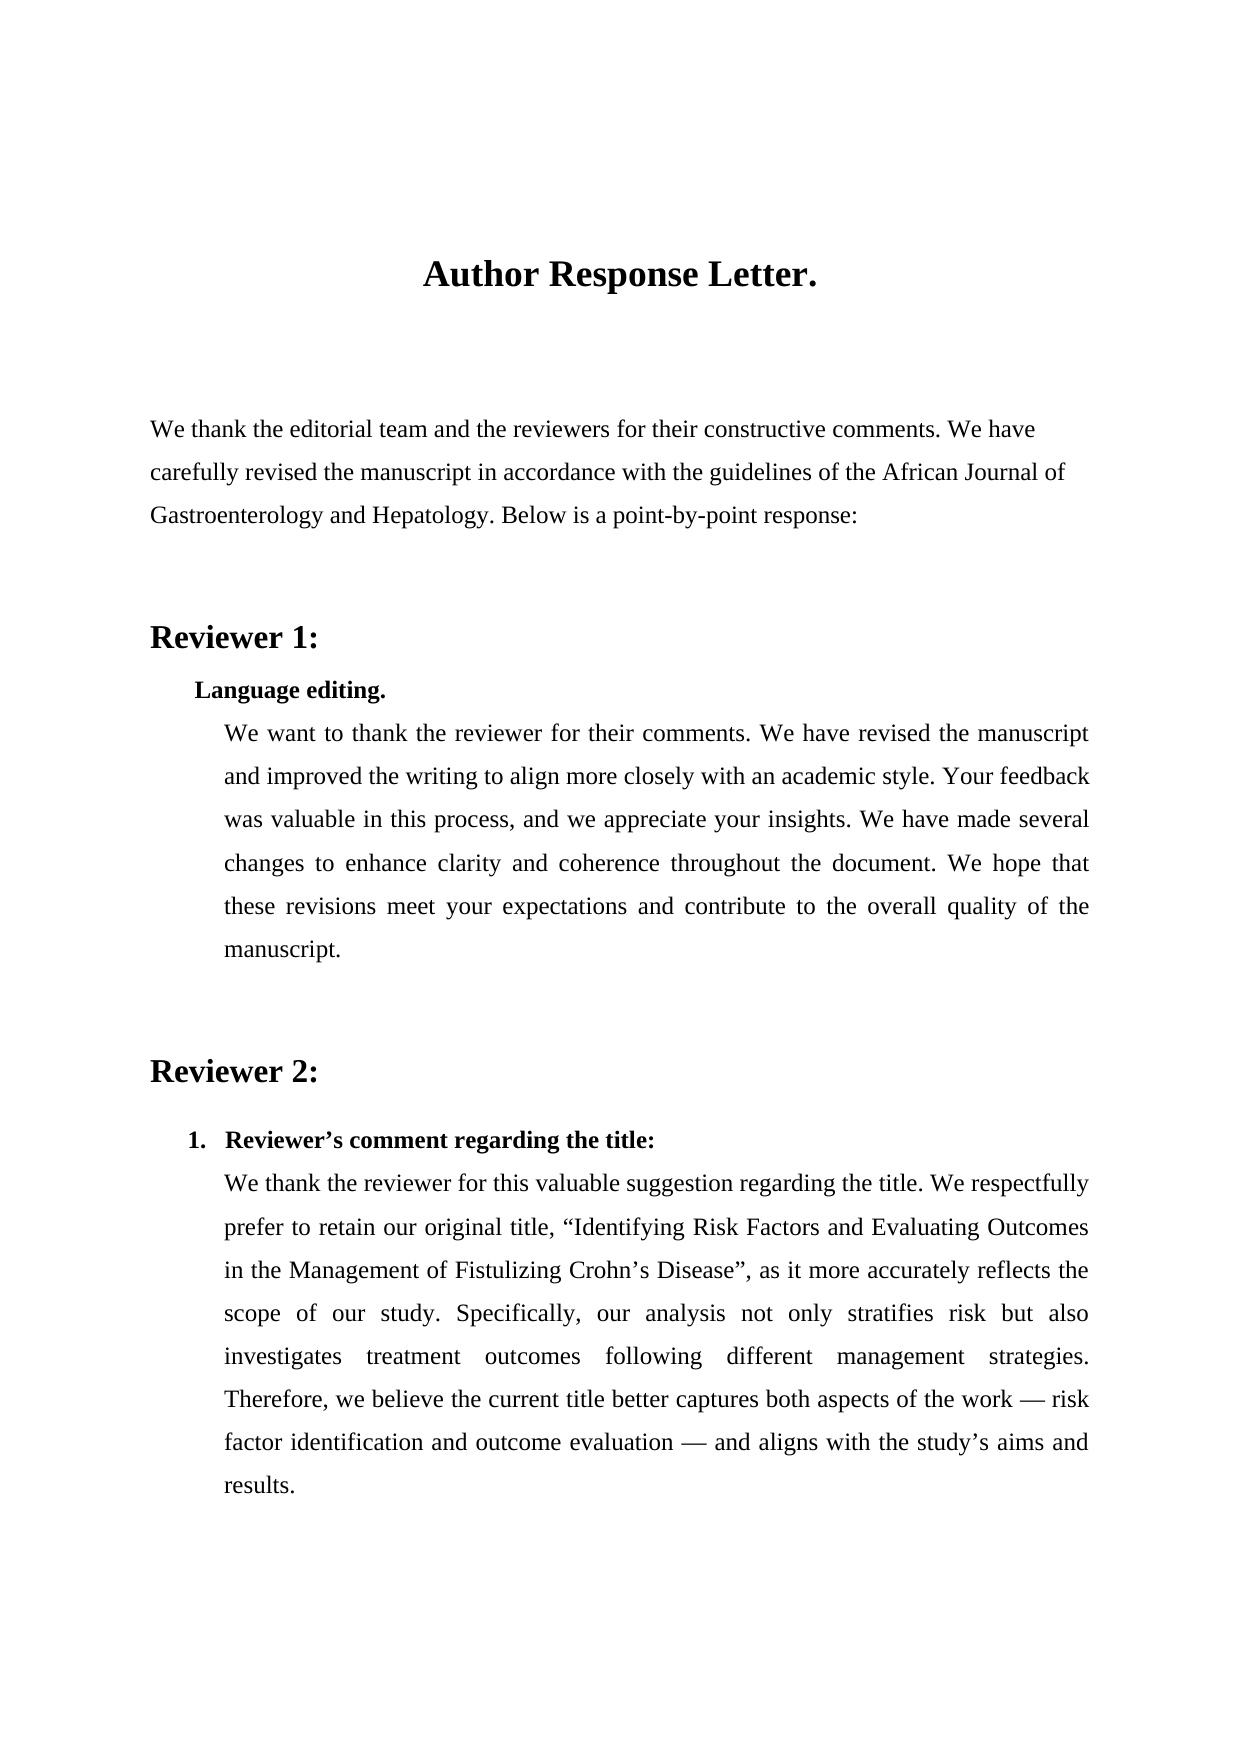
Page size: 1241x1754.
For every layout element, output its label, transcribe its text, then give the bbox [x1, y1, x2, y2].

text Reviewer 2: [150, 994, 1090, 1089]
text Language editing. [194, 675, 1090, 704]
text We thank the editorial team and the reviewers for their constructive comments. We have carefully revised the manuscript in accordance with the guidelines of the African Journal of Gastroenterology and Hepatology. Below is a point-by-point response: [150, 414, 1090, 529]
text We want to thank the reviewer for their comments. We have revised the manuscript and improved the writing to align more closely with an academic style. Your feedback was valuable in this process, and we appreciate your insights. We have made several changes to enhance clarity and coherence throughout the document. We hope that these revisions meet your expectations and contribute to the overall quality of the manuscript. [224, 718, 1090, 963]
text Author Response Letter. [150, 251, 1090, 294]
list Reviewer’s comment regarding the title: [187, 1125, 1090, 1154]
text Reviewer 1: [150, 560, 1090, 656]
text We thank the reviewer for this valuable suggestion regarding the title. We respectfully prefer to retain our original title, “Identifying Risk Factors and Evaluating Outcomes in the Management of Fistulizing Crohn’s Disease”, as it more accurately reflects the scope of our study. Specifically, our analysis not only stratifies risk but also investigates treatment outcomes following different management strategies. Therefore, we believe the current title better captures both aspects of the work — risk factor identification and outcome evaluation — and aligns with the study’s aims and results. [224, 1168, 1090, 1499]
